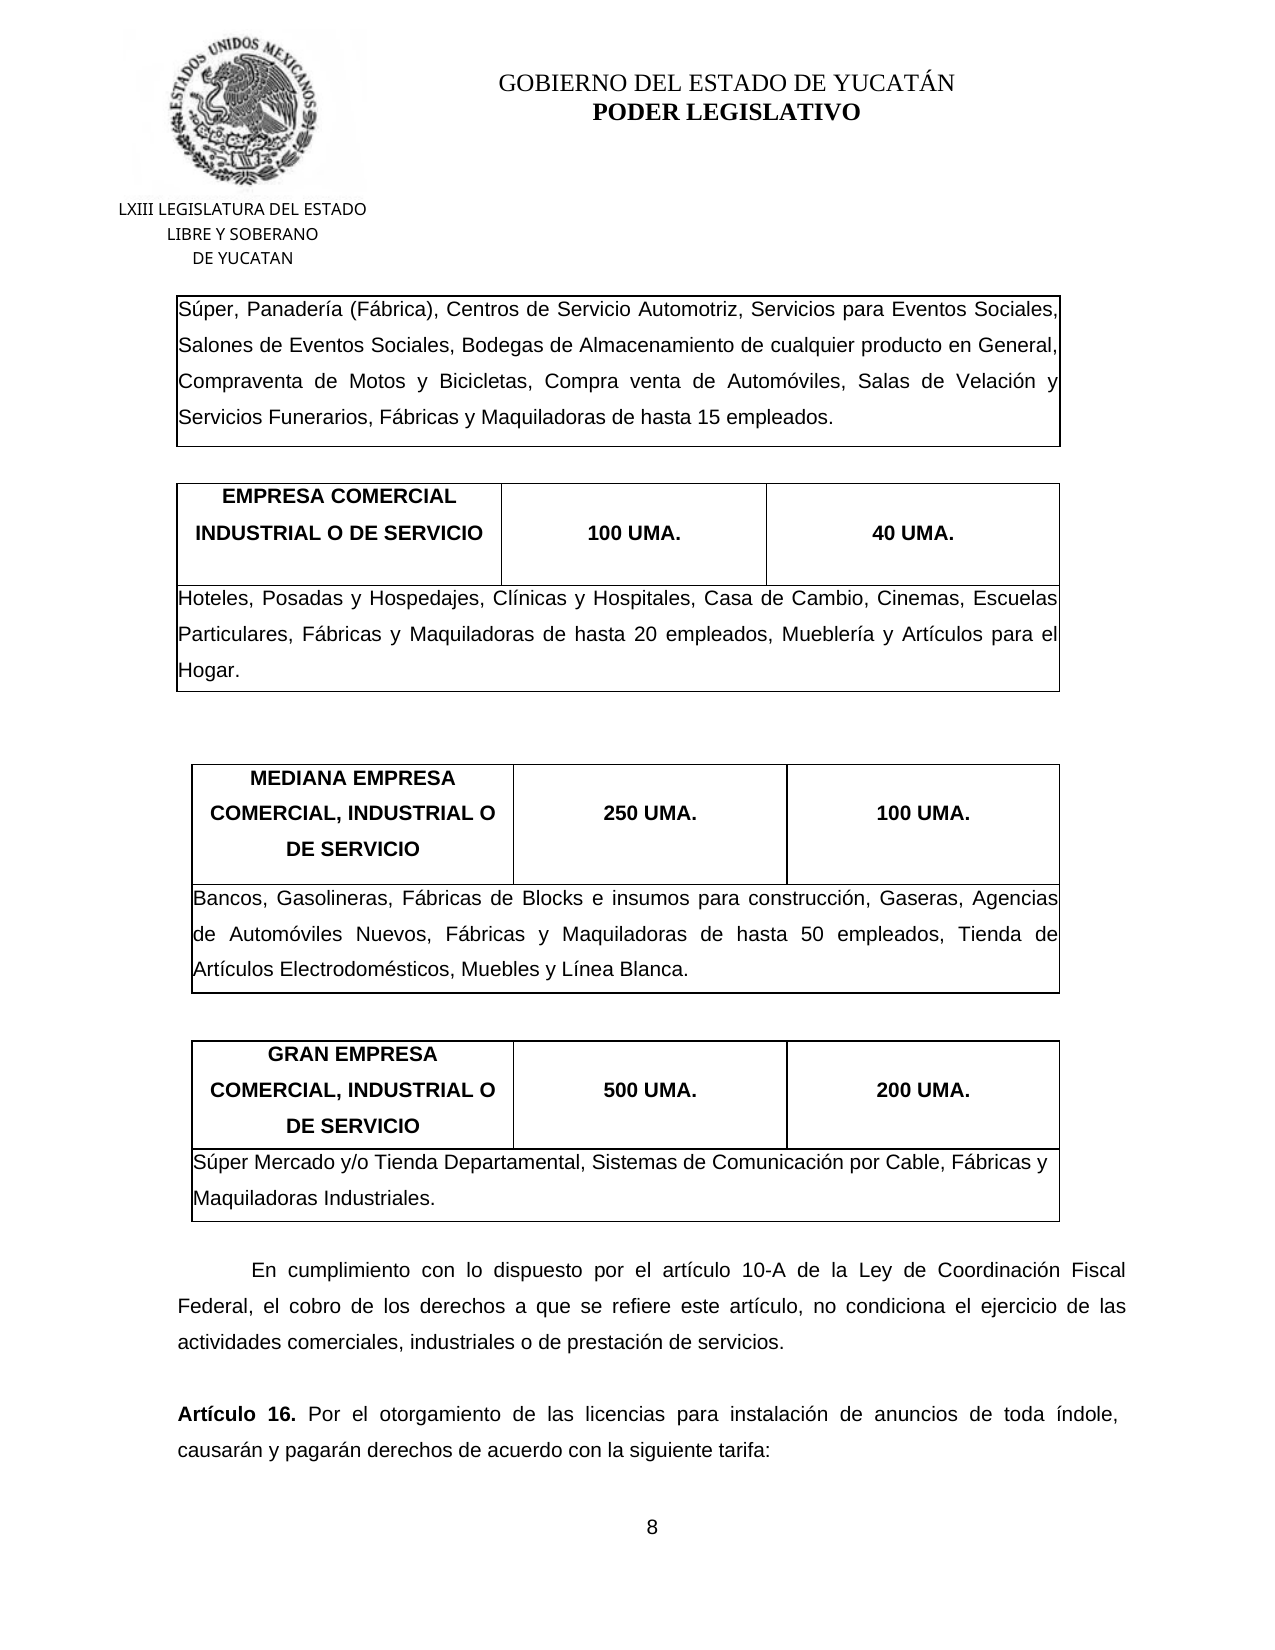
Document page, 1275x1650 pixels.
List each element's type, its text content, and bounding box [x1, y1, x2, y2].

table_cell Súper Mercado y/o Tienda Departamental, Sistemas de Comunicación por Cable, Fábricas y Maquiladoras Industriales. [193, 1150, 1059, 1221]
table_cell Súper, Panadería (Fábrica), Centros de Servicio Automotriz, Servicios para Eventos Sociales, Salones de Eventos Sociales, Bodegas de Almacenamiento de cualquier producto en General, Compraventa de Motos y Bicicletas, Compra venta de Automóviles, Salas de Velación y Servicios Funerarios, Fábricas y Maquiladoras de hasta 15 empleados. [178, 297, 1059, 446]
table_header 100 UMA. [502, 484, 766, 585]
table_header 250 UMA. [514, 765, 786, 884]
text Artículo 16. Por el otorgamiento de las licencias para instalación de anuncios de toda índole, causarán y pagarán derechos de acuerdo con la siguiente tarifa: [177, 1402, 1127, 1462]
table_header EMPRESA COMERCIAL INDUSTRIAL O DE SERVICIO [178, 484, 501, 585]
table_header 100 UMA. [788, 765, 1059, 884]
table_header 40 UMA. [767, 484, 1059, 585]
table_cell Hoteles, Posadas y Hospedajes, Clínicas y Hospitales, Casa de Cambio, Cinemas, Escuelas Particulares, Fábricas y Maquiladoras de hasta 20 empleados, Mueblería y Artículos para el Hogar. [178, 586, 1059, 691]
table_header 500 UMA. [514, 1042, 786, 1148]
table_header GRAN EMPRESA COMERCIAL, INDUSTRIAL O DE SERVICIO [193, 1042, 513, 1148]
picture [123, 29, 367, 200]
table_header 200 UMA. [788, 1042, 1059, 1148]
table_cell Bancos, Gasolineras, Fábricas de Blocks e insumos para construcción, Gaseras, Agencias de Automóviles Nuevos, Fábricas y Maquiladoras de hasta 50 empleados, Tienda de Artículos Electrodomésticos, Muebles y Línea Blanca. [193, 885, 1059, 992]
text En cumplimiento con lo dispuesto por el artículo 10-A de la Ley de Coordinación Fiscal Federal, el cobro de los derechos a que se refiere este artículo, no condiciona el ejercicio de las actividades comerciales, industriales o de prestación de servicios. [177, 1258, 1127, 1354]
table_header MEDIANA EMPRESA COMERCIAL, INDUSTRIAL O DE SERVICIO [193, 765, 513, 884]
